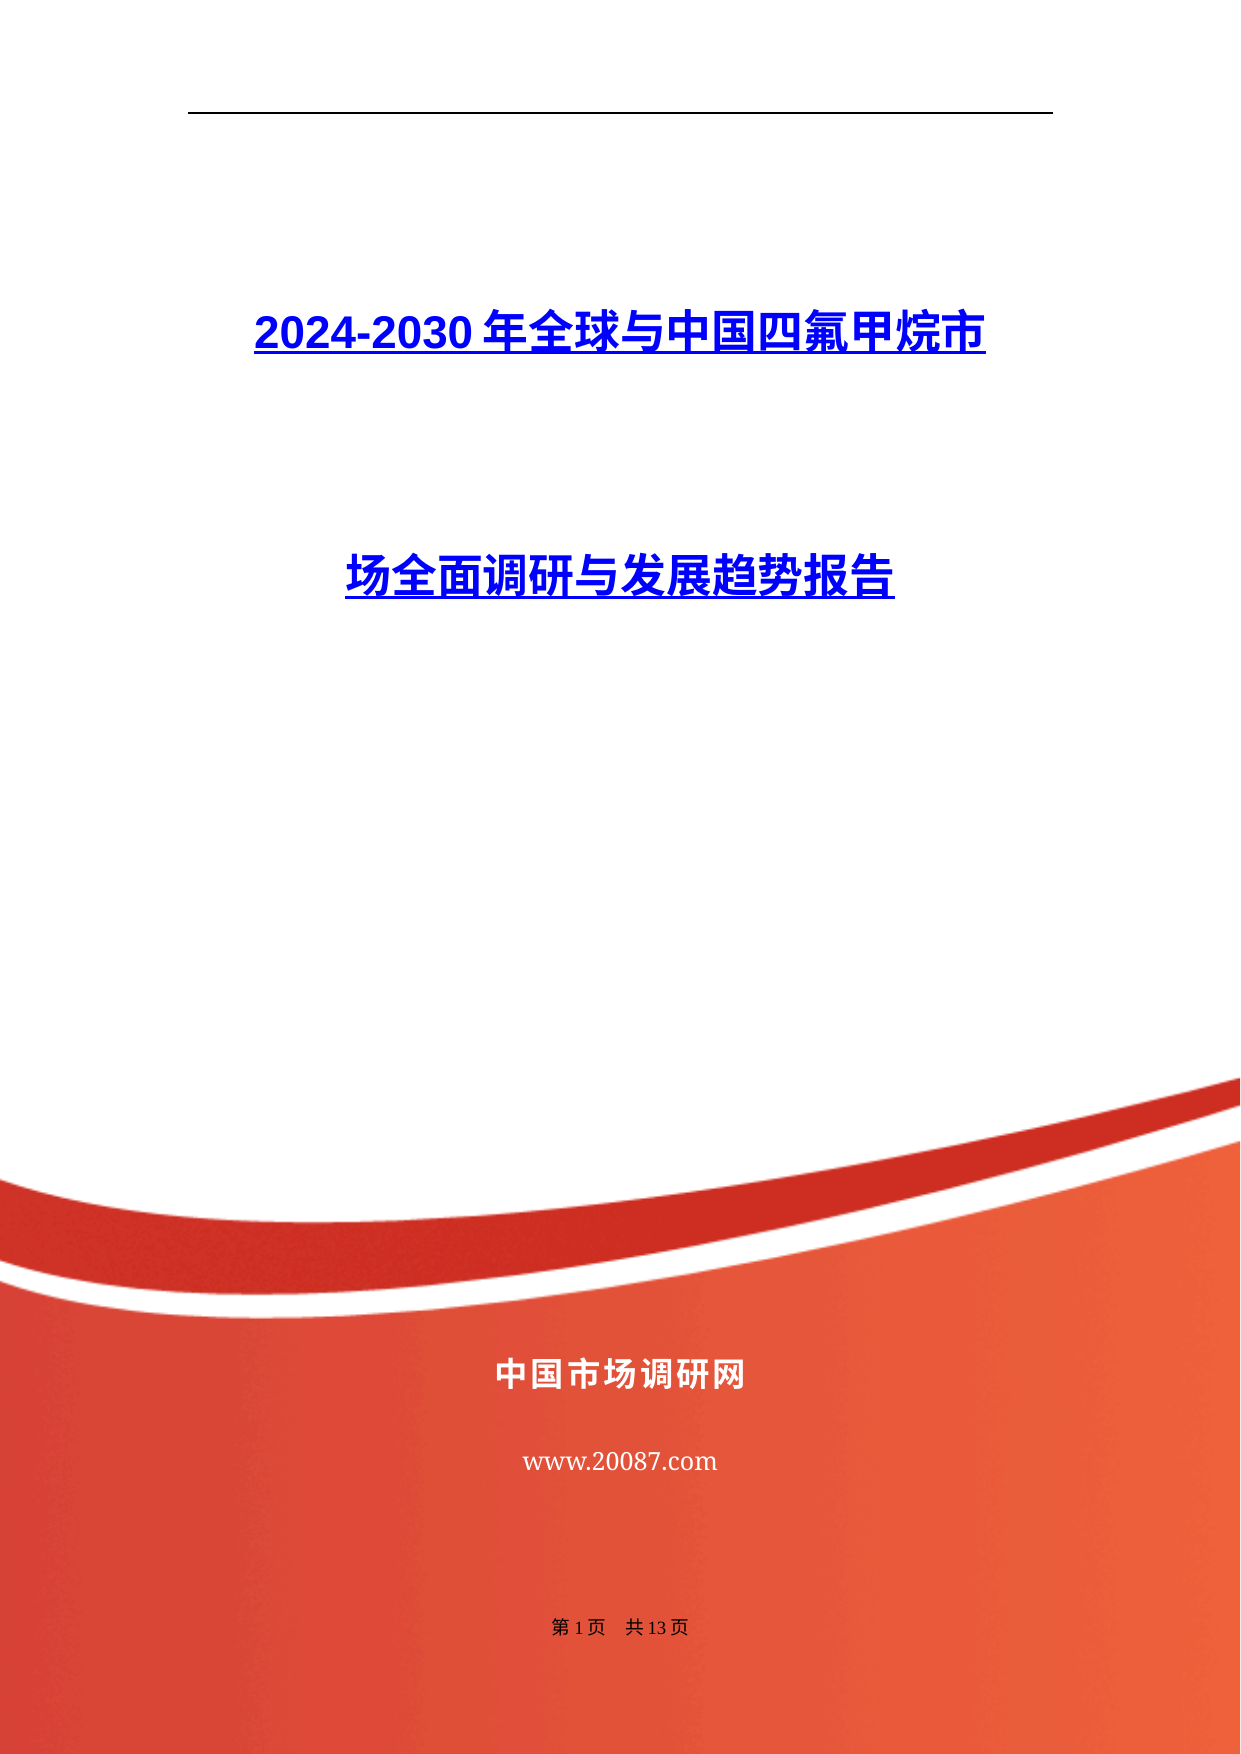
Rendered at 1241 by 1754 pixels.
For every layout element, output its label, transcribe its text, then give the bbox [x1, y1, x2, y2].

table_header 2024-2030年全球与中国四氟甲烷市场全面调研与发展趋势报告 [188, 207, 1053, 773]
subtitle 中国市场调研网 [187, 1339, 1053, 1404]
text www.20087.com [187, 1428, 1053, 1493]
picture [0, 1006, 1241, 1754]
